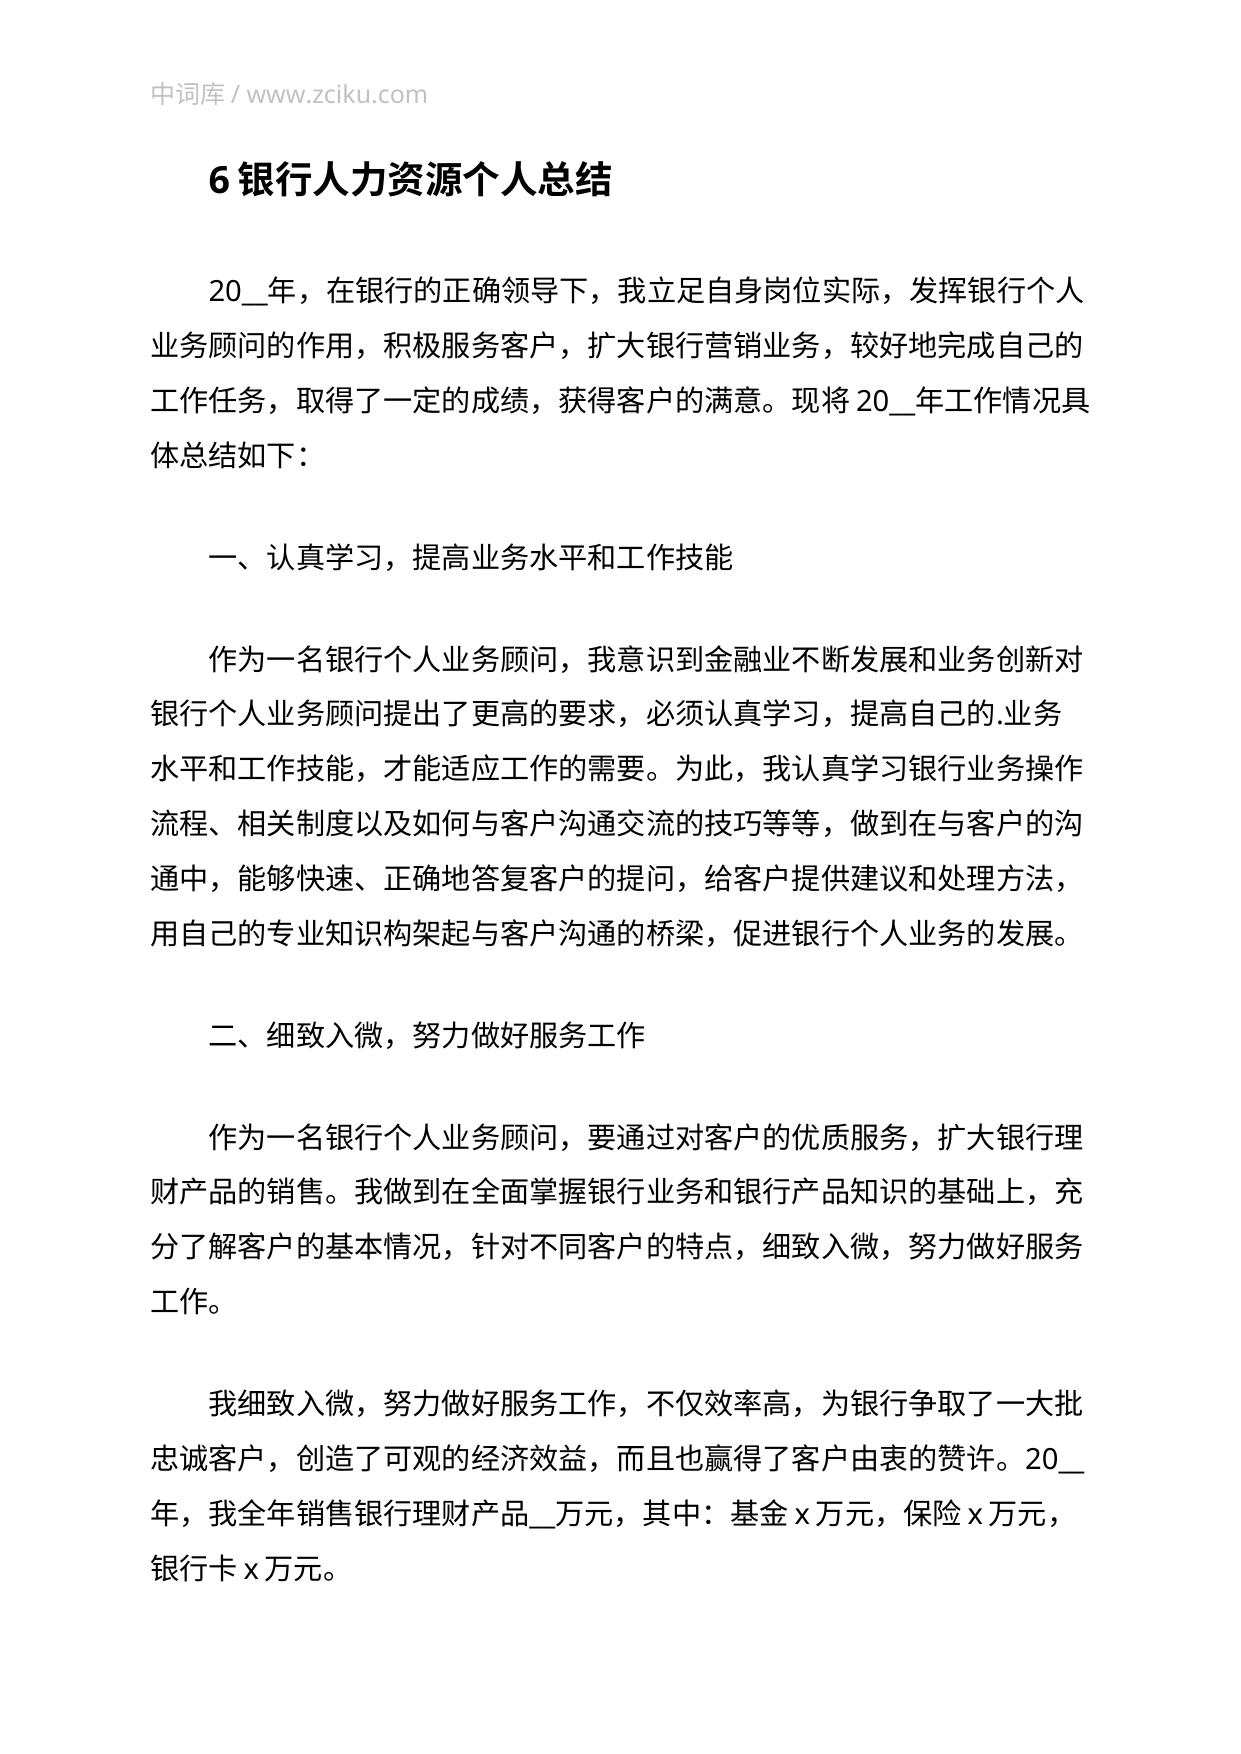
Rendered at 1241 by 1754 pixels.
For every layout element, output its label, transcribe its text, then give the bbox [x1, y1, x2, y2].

text 6银行人力资源个人总结 [150, 150, 1090, 204]
text 20__年，在银行的正确领导下，我立足自身岗位实际，发挥银行个人业务顾问的作用，积极服务客户，扩大银行营销业务，较好地完成自己的工作任务，取得了一定的成绩，获得客户的满意。现将20__年工作情况具体总结如下： [150, 268, 1090, 475]
text 我细致入微，努力做好服务工作，不仅效率高，为银行争取了一大批忠诚客户，创造了可观的经济效益，而且也赢得了客户由衷的赞许。20__年，我全年销售银行理财产品__万元，其中：基金x万元，保险x万元，银行卡x万元。 [150, 1381, 1090, 1588]
text 二、细致入微，努力做好服务工作 [150, 1012, 1090, 1055]
text 作为一名银行个人业务顾问，要通过对客户的优质服务，扩大银行理财产品的销售。我做到在全面掌握银行业务和银行产品知识的基础上，充分了解客户的基本情况，针对不同客户的特点，细致入微，努力做好服务工作。 [150, 1114, 1090, 1321]
text 一、认真学习，提高业务水平和工作技能 [150, 534, 1090, 577]
text 作为一名银行个人业务顾问，我意识到金融业不断发展和业务创新对银行个人业务顾问提出了更高的要求，必须认真学习，提高自己的.业务水平和工作技能，才能适应工作的需要。为此，我认真学习银行业务操作流程、相关制度以及如何与客户沟通交流的技巧等等，做到在与客户的沟通中，能够快速、正确地答复客户的提问，给客户提供建议和处理方法，用自己的专业知识构架起与客户沟通的桥梁，促进银行个人业务的发展。 [150, 636, 1090, 953]
